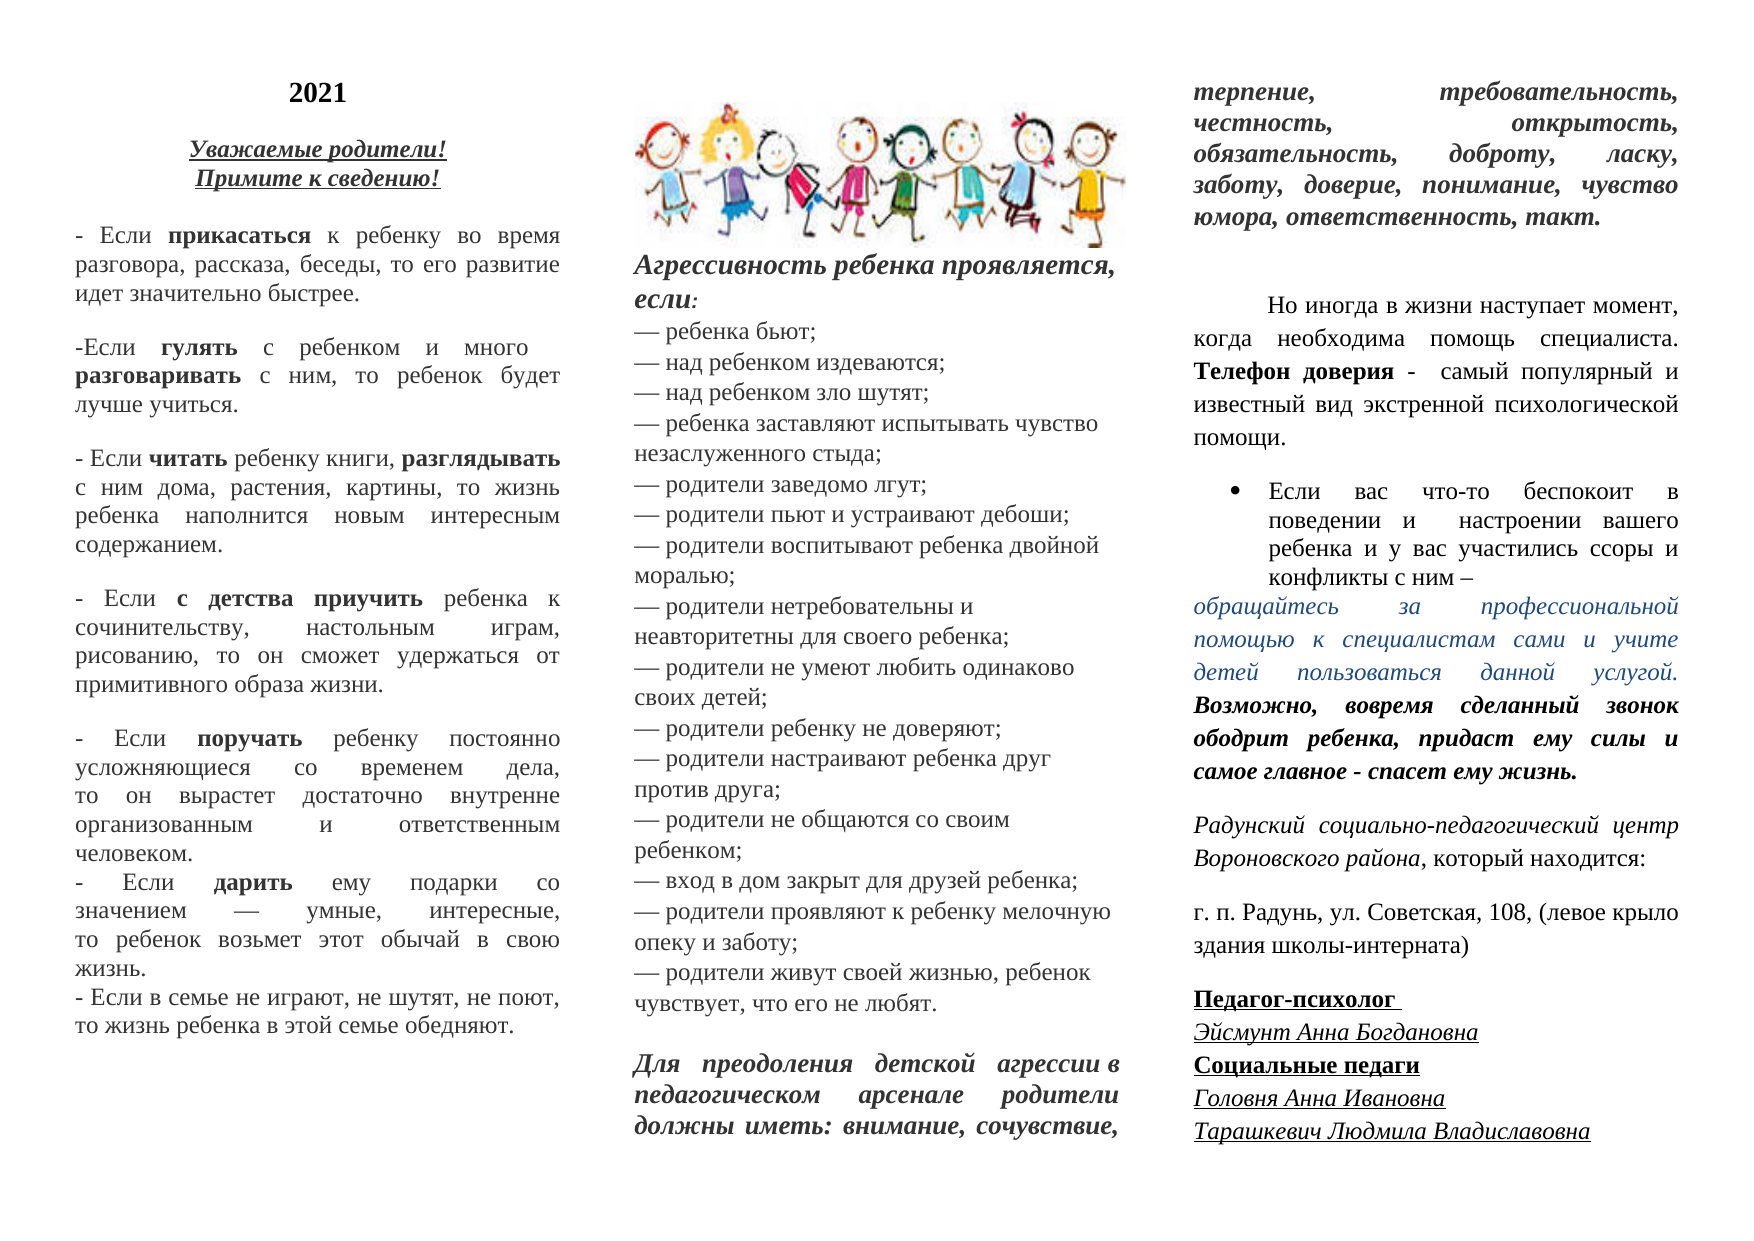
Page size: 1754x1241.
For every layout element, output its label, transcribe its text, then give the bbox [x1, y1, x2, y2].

text Но иногда в жизни наступает момент, когда необходима помощь специалиста. Телефон доверия - самый популярный и известный вид экстренной психологической помощи. [1193, 290, 1679, 451]
text — ребенка заставляют испытывать чувство незаслуженного стыда; [634, 406, 1119, 467]
text Для преодоления детской агрессии в педагогическом арсенале родители должны иметь: внимание, сочувствие, терпение, требовательность, честность, открытость, обязательность, доброту, ласку, заботу, доверие, понимание, чувство юмора, ответственность, такт. [634, 1047, 1119, 1140]
text — над ребенком зло шутят; [634, 375, 1119, 406]
text Педагог-психолог [1193, 984, 1679, 1012]
text — родители не общаются со своим ребенком; [634, 803, 1119, 864]
text обращайтесь за профессиональной помощью к специалистам сами и учите детей пользоваться данной услугой. Возможно, вовремя сделанный звонок ободрит ребенка, придаст ему силы и самое главное - спасет ему жизнь. [1193, 591, 1679, 785]
text Социальные педаги [1193, 1050, 1679, 1078]
text — родители заведомо лгут; [634, 467, 1119, 497]
text Головня Анна Ивановна [1193, 1083, 1679, 1112]
list Если вас что-то беспокоит в поведении и настроении вашего ребенка и у вас участились ссоры и конфликты с ним – [1231, 476, 1679, 591]
text Примите к сведению! [75, 163, 560, 192]
text — родители воспитывают ребенка двойной моралью; [634, 528, 1119, 589]
text Уважаемые родители! [75, 134, 560, 163]
text — вход в дом закрыт для друзей ребенка; [634, 864, 1119, 894]
text 2021 [75, 75, 560, 108]
text — родители живут своей жизнью, ребенок чувствует, что его не любят. [634, 955, 1119, 1016]
picture [634, 102, 1127, 248]
text - Если прикасаться к ребенку во время разговора, рассказа, беседы, то его развитие идет значительно быстрее. [75, 221, 560, 307]
text - Если читать ребенку книги, разглядывать с ним дома, растения, картины, то жизнь ребенка наполнится новым интересным содержанием. [75, 443, 560, 558]
text Эйсмунт Анна Богдановна [1193, 1017, 1679, 1046]
text -Если гулять с ребенком и много разговаривать с ним, то ребенок будет лучше учиться. [75, 332, 560, 418]
text — родители ребенку не доверяют; [634, 711, 1119, 742]
text — родители не умеют любить одинаково своих детей; [634, 650, 1119, 711]
text — родители проявляют к ребенку мелочную опеку и заботу; [634, 894, 1119, 955]
text Агрессивность ребенка проявляется, если: — ребенка бьют; [634, 248, 1119, 345]
text — родители настраивают ребенка друг против друга; [634, 742, 1119, 803]
text Для преодоления детской агрессии в педагогическом арсенале родители должны иметь: внимание, сочувствие, терпение, требовательность, честность, открытость, обязательность, доброту, ласку, заботу, доверие, понимание, чувство юмора, ответственность, такт. [1193, 75, 1679, 231]
text Радунский социально-педагогический центр Вороновского района, который находится: [1193, 810, 1679, 872]
text г. п. Радунь, ул. Советская, 108, (левое крыло здания школы-интерната) [1193, 897, 1679, 959]
text Тарашкевич Людмила Владиславовна [1193, 1116, 1679, 1144]
text — над ребенком издеваются; [634, 345, 1119, 375]
text - Если поручать ребенку постоянно усложняющиеся со временем дела, то он вырастет достаточно внутренне организованным и ответственным человеком. [75, 723, 560, 867]
text - Если с детства приучить ребенка к сочинительству, настольным играм, рисованию, то он сможет удержаться от примитивного образа жизни. [75, 583, 560, 698]
text — родители пьют и устраивают дебоши; [634, 497, 1119, 528]
text - Если в семье не играют, не шутят, не поют, то жизнь ребенка в этой семье обедняют. [75, 982, 560, 1039]
text — родители нетребовательны и неавторитетны для своего ребенка; [634, 589, 1119, 650]
text - Если дарить ему подарки со значением — умные, интересные, то ребенок возьмет этот обычай в свою жизнь. [75, 867, 560, 982]
